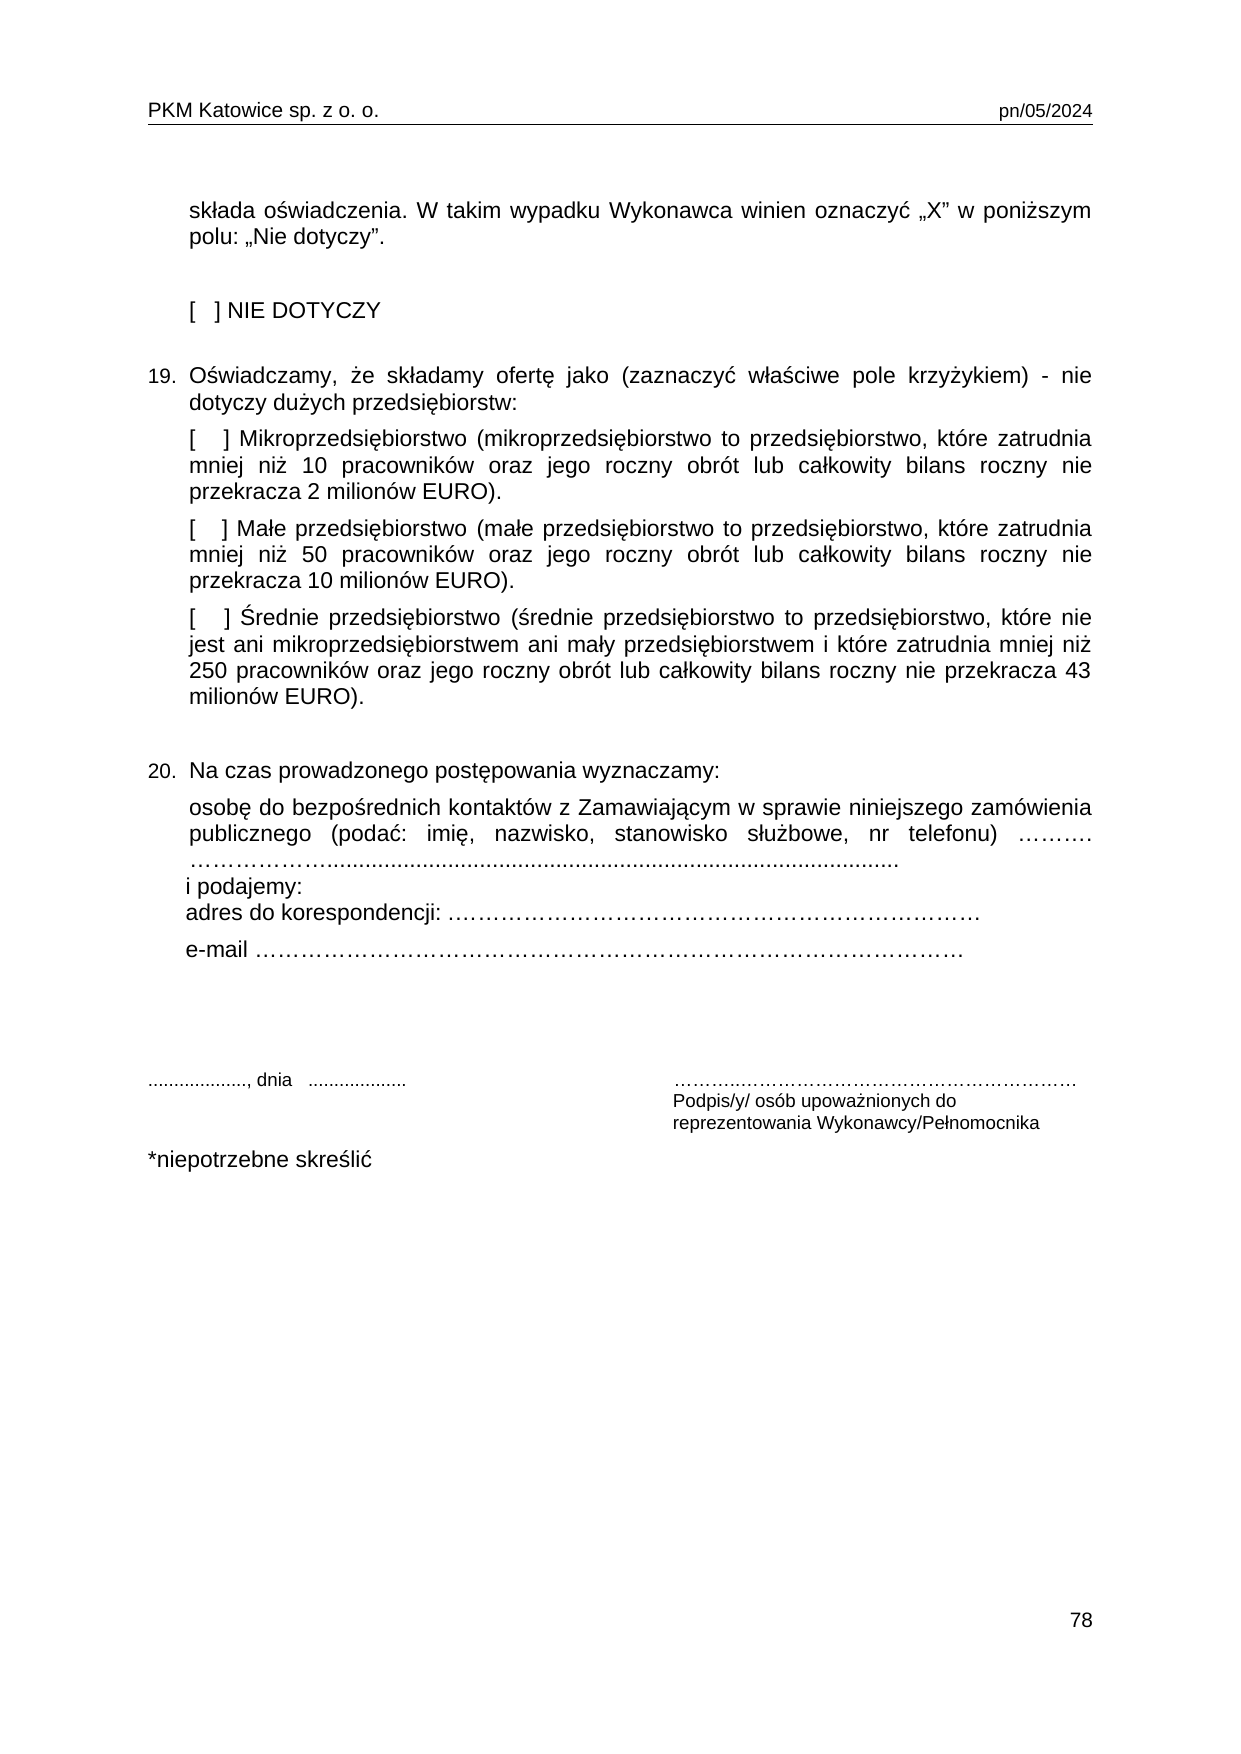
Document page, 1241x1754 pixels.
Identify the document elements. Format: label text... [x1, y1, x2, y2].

text i podajemy: [148, 873, 1093, 899]
list Oświadczamy, że składamy ofertę jako (zaznaczyć właściwe pole krzyżykiem) - nie dotyczy dużych przedsiębiorstw: [148, 362, 1093, 415]
text [ ] Mikroprzedsiębiorstwo (mikroprzedsiębiorstwo to przedsiębiorstwo, które zatrudnia mniej niż 10 pracowników oraz jego roczny obrót lub całkowity bilans roczny nie przekracza 2 milionów EURO). [189, 425, 1093, 504]
list Na czas prowadzonego postępowania wyznaczamy: [148, 757, 1093, 783]
text osobę do bezpośrednich kontaktów z Zamawiającym w sprawie niniejszego zamówienia publicznego (podać: imię, nazwisko, stanowisko służbowe, nr telefonu) ……….……………….......................................................................................... [189, 794, 1093, 873]
text ..................., dnia ................... ………..……………………………………………… Podpis/y/ osób upoważnionych do [148, 1068, 1078, 1112]
text [ ] NIE DOTYCZY [189, 297, 1093, 323]
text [189, 197, 1093, 249]
text *niepotrzebne skreślić [148, 1146, 1093, 1172]
text reprezentowania Wykonawcy/Pełnomocnika [665, 1112, 1078, 1133]
text [ ] Średnie przedsiębiorstwo (średnie przedsiębiorstwo to przedsiębiorstwo, które nie jest ani mikroprzedsiębiorstwem ani mały przedsiębiorstwem i które zatrudnia mniej niż 250 pracowników oraz jego roczny obrót lub całkowity bilans roczny nie przekracza 43 milionów EURO). [189, 604, 1093, 710]
text adres do korespondencji: .…………………………………………………………… [148, 899, 1093, 925]
text [ ] Małe przedsiębiorstwo (małe przedsiębiorstwo to przedsiębiorstwo, które zatrudnia mniej niż 50 pracowników oraz jego roczny obrót lub całkowity bilans roczny nie przekracza 10 milionów EURO). [189, 515, 1093, 594]
text e-mail ………………………………………………………………………………… [148, 936, 1093, 962]
